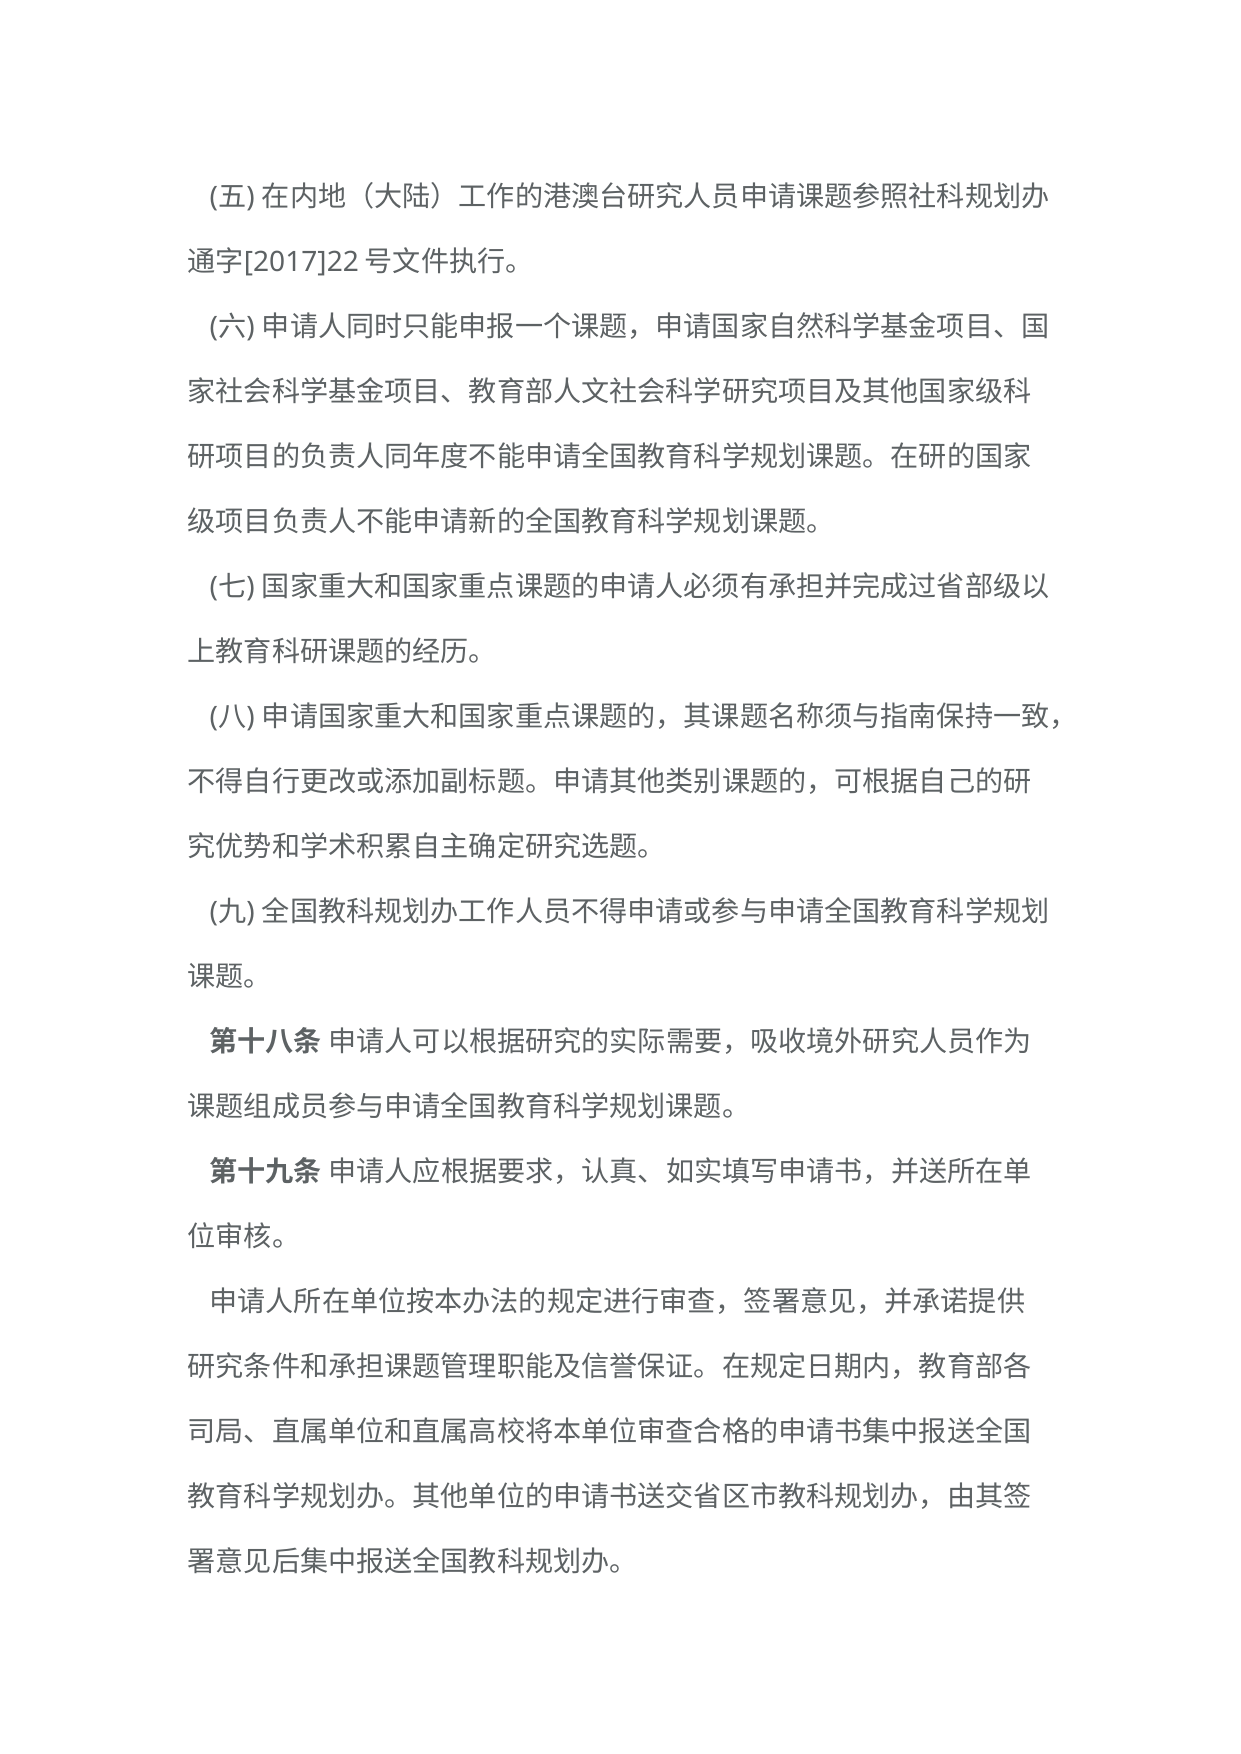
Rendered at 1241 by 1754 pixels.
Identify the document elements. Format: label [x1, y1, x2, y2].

text [187, 162, 1053, 1592]
